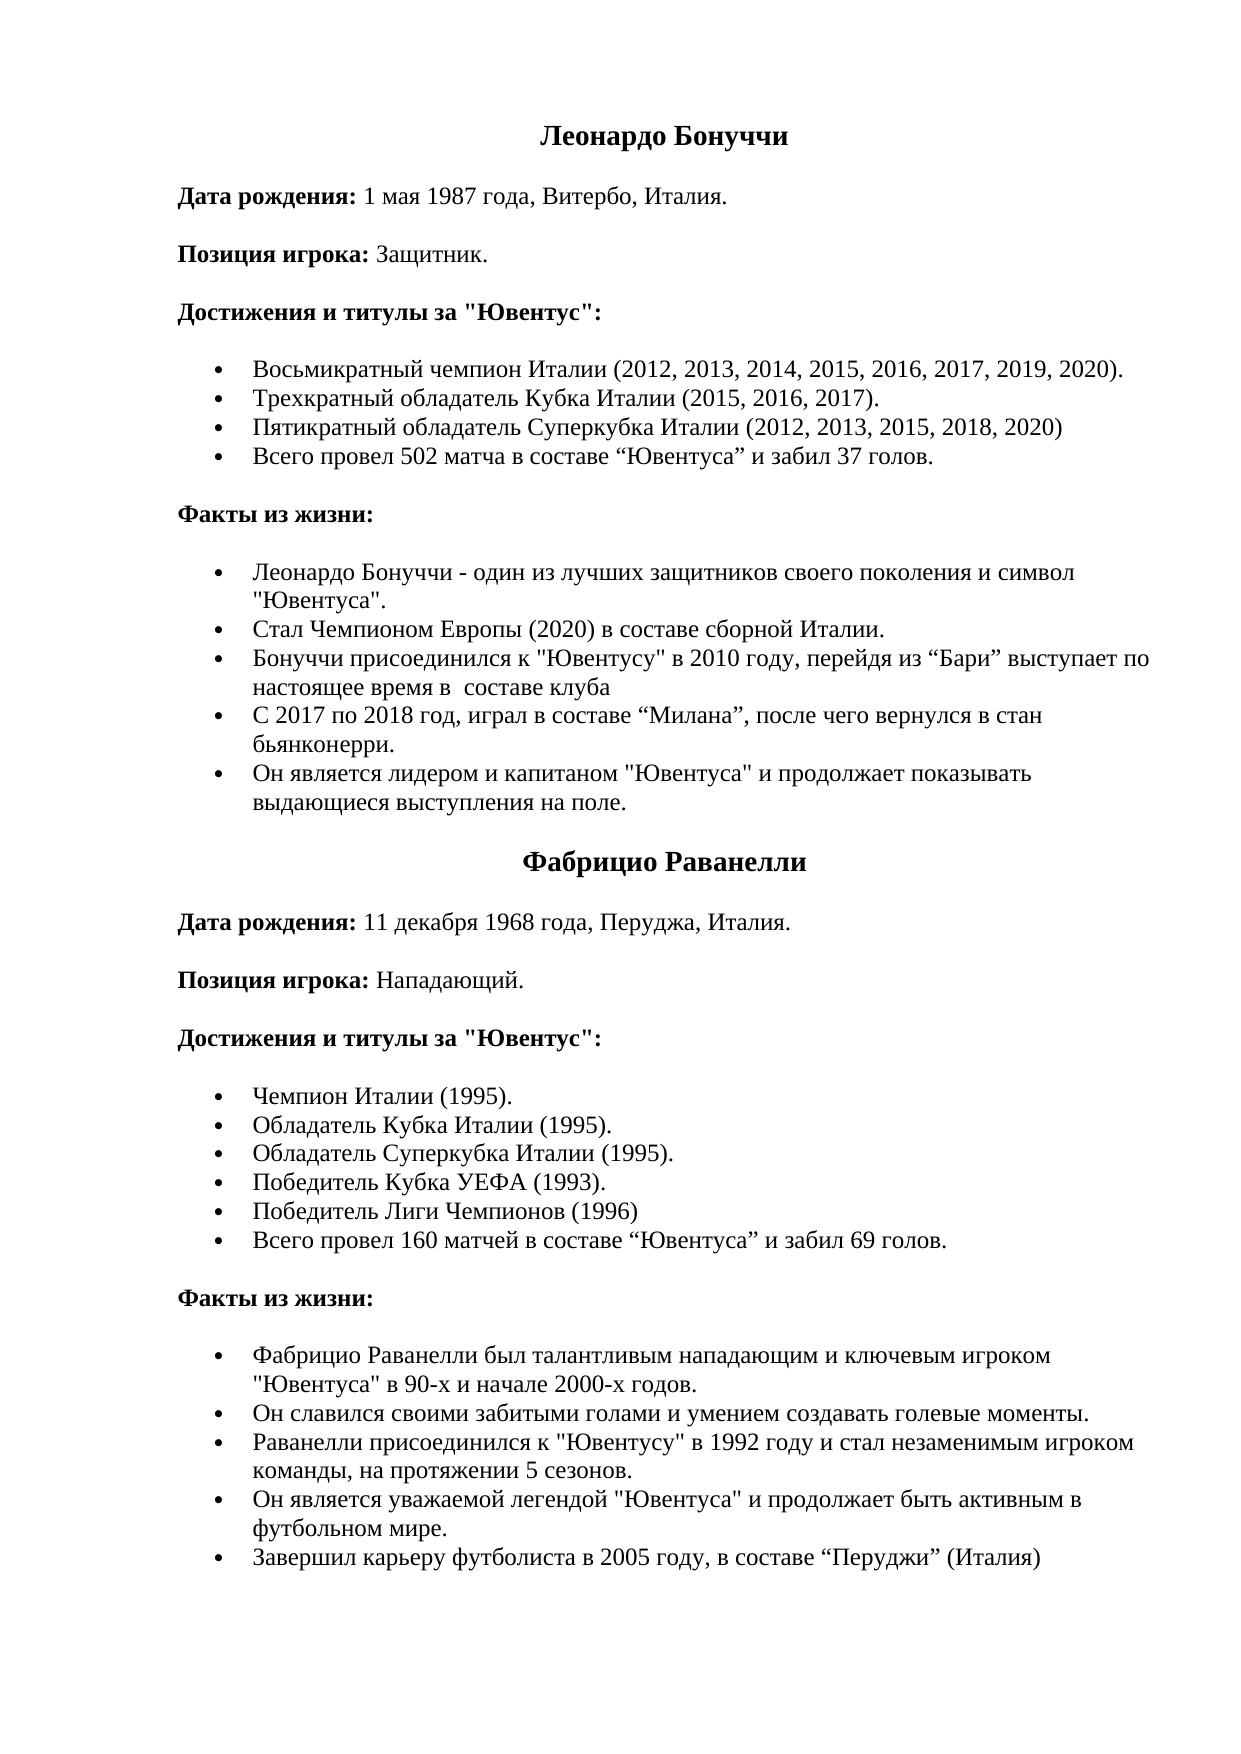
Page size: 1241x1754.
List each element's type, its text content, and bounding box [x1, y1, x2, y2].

list Обладатель Суперкубка Италии (1995). [215, 1138, 1152, 1167]
text Леонардо Бонуччи [177, 118, 1152, 152]
list Трехкратный обладатель Кубка Италии (2015, 2016, 2017). [215, 383, 1152, 412]
list Бонуччи присоединился к "Ювентусу" в 2010 году, перейдя из “Бари” выступает по настоящее время в составе клуба [215, 643, 1152, 700]
list Всего провел 160 матчей в составе “Ювентуса” и забил 69 голов. [215, 1225, 1152, 1253]
list Пятикратный обладатель Суперкубка Италии (2012, 2013, 2015, 2018, 2020) [215, 412, 1152, 441]
text Позиция игрока: Защитник. [177, 239, 1152, 267]
list С 2017 по 2018 год, играл в составе “Милана”, после чего вернулся в стан бьянконерри. [215, 700, 1152, 758]
text Факты из жизни: [177, 1283, 1152, 1311]
list Он является лидером и капитаном "Ювентуса" и продолжает показывать выдающиеся выступления на поле. [215, 758, 1152, 815]
text Достижения и титулы за "Ювентус": [177, 297, 1152, 325]
list Восьмикратный чемпион Италии (2012, 2013, 2014, 2015, 2016, 2017, 2019, 2020). [215, 354, 1152, 383]
text Дата рождения: 1 мая 1987 года, Витербо, Италия. [177, 181, 1152, 209]
list Стал Чемпионом Европы (2020) в составе сборной Италии. [215, 614, 1152, 643]
text Достижения и титулы за "Ювентус": [177, 1023, 1152, 1052]
list Он является уважаемой легендой "Ювентуса" и продолжает быть активным в футбольном мире. [215, 1484, 1152, 1542]
list Леонардо Бонуччи - один из лучших защитников своего поколения и символ "Ювентуса". [215, 557, 1152, 614]
text Факты из жизни: [177, 499, 1152, 527]
list Фабрицио Раванелли был талантливым нападающим и ключевым игроком "Ювентуса" в 90-х и начале 2000-х годов. [215, 1341, 1152, 1398]
list Победитель Кубка УЕФА (1993). [215, 1167, 1152, 1196]
list Обладатель Кубка Италии (1995). [215, 1110, 1152, 1138]
text Фабрицио Раванелли [177, 844, 1152, 878]
list Победитель Лиги Чемпионов (1996) [215, 1196, 1152, 1225]
list Раванелли присоединился к "Ювентусу" в 1992 году и стал незаменимым игроком команды, на протяжении 5 сезонов. [215, 1427, 1152, 1484]
list Он славился своими забитыми голами и умением создавать голевые моменты. [215, 1398, 1152, 1427]
text Позиция игрока: Нападающий. [177, 965, 1152, 994]
list Всего провел 502 матча в составе “Ювентуса” и забил 37 голов. [215, 441, 1152, 469]
list Завершил карьеру футболиста в 2005 году, в составе “Перуджи” (Италия) [215, 1542, 1152, 1571]
list Чемпион Италии (1995). [215, 1081, 1152, 1110]
text Дата рождения: 11 декабря 1968 года, Перуджа, Италия. [177, 907, 1152, 936]
